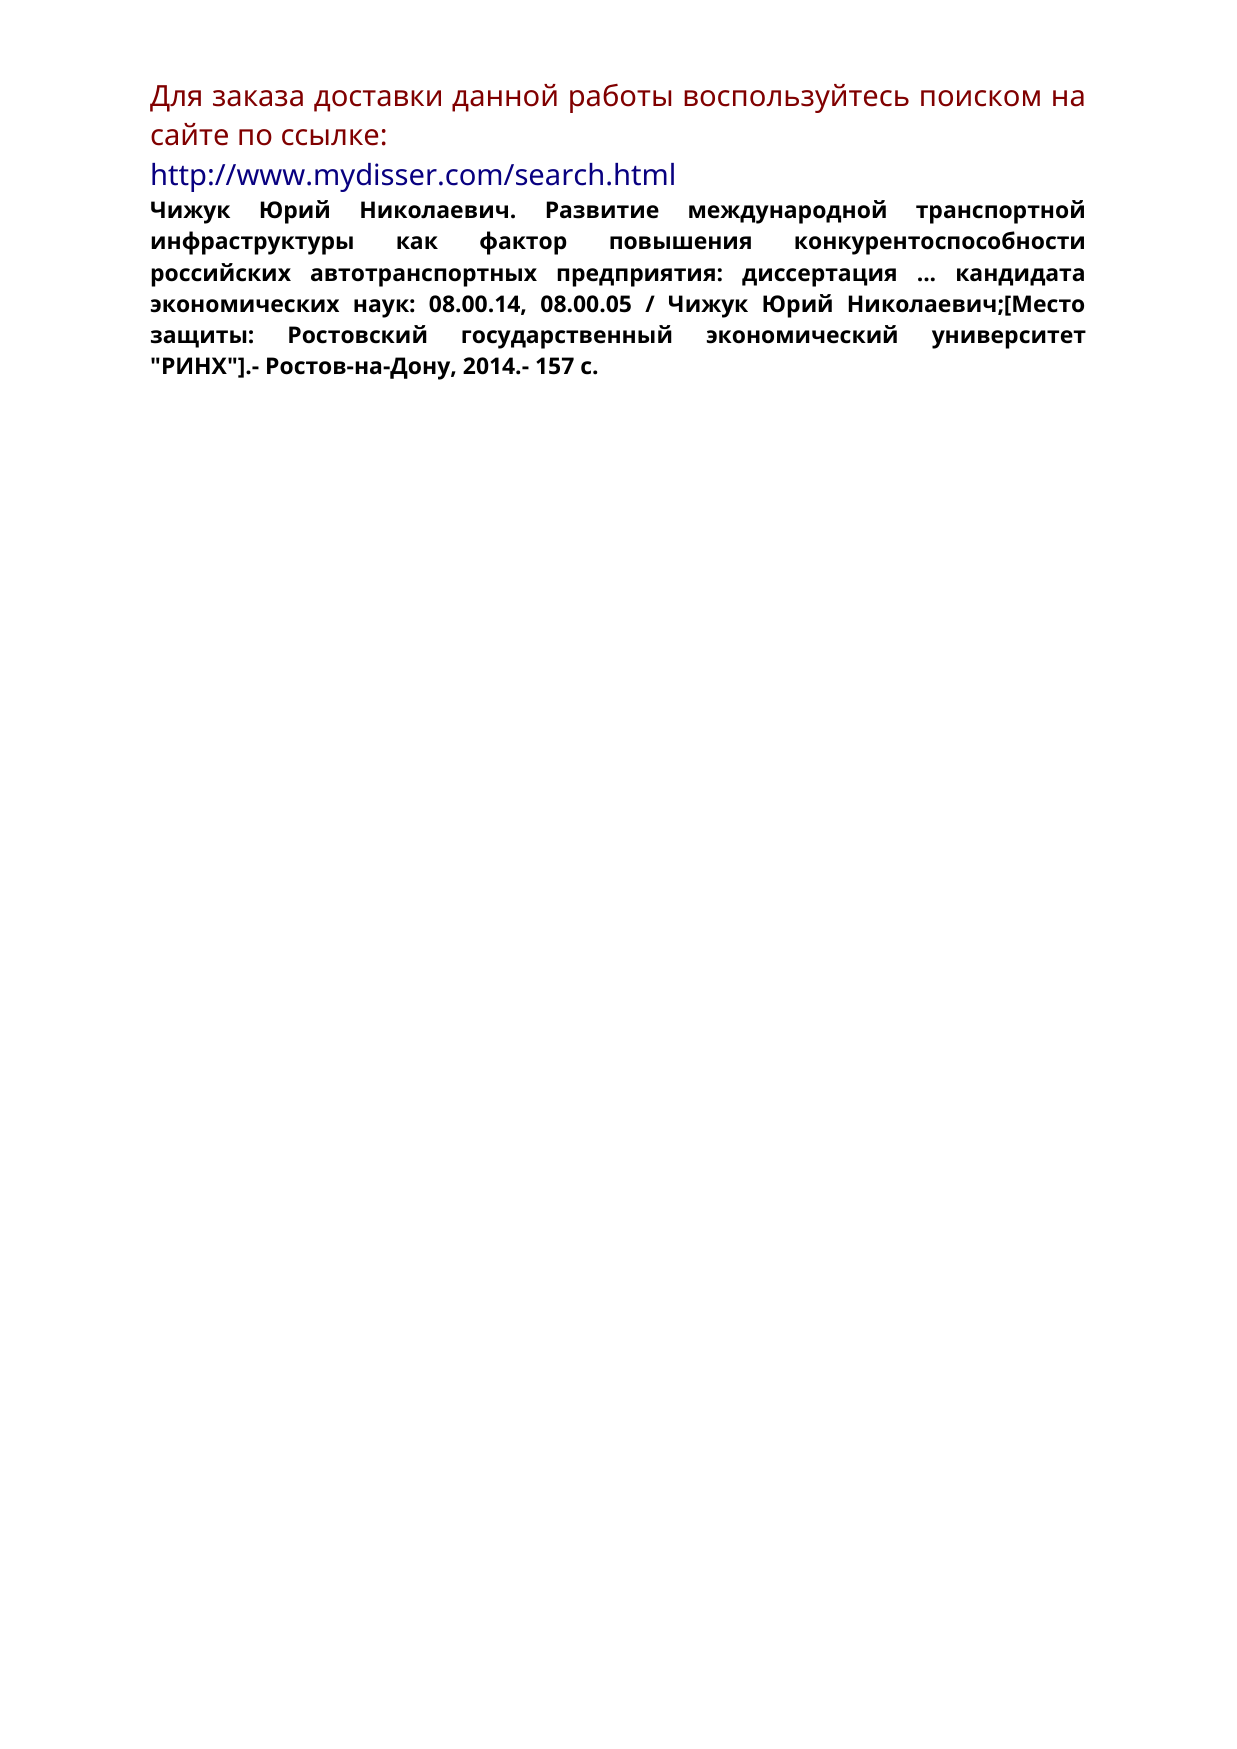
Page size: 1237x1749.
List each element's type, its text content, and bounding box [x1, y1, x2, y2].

text Чижук Юрий Николаевич. Развитие международной транспортной инфраструктуры как фактор повышения конкурентоспособности российских автотранспортных предприятия: диссертация ... кандидата экономических наук: 08.00.14, 08.00.05 / Чижук Юрий Николаевич;[Место защиты: Ростовский государственный экономический университет "РИНХ"].- Ростов-на-Дону, 2014.- 157 с. [150, 194, 1086, 382]
